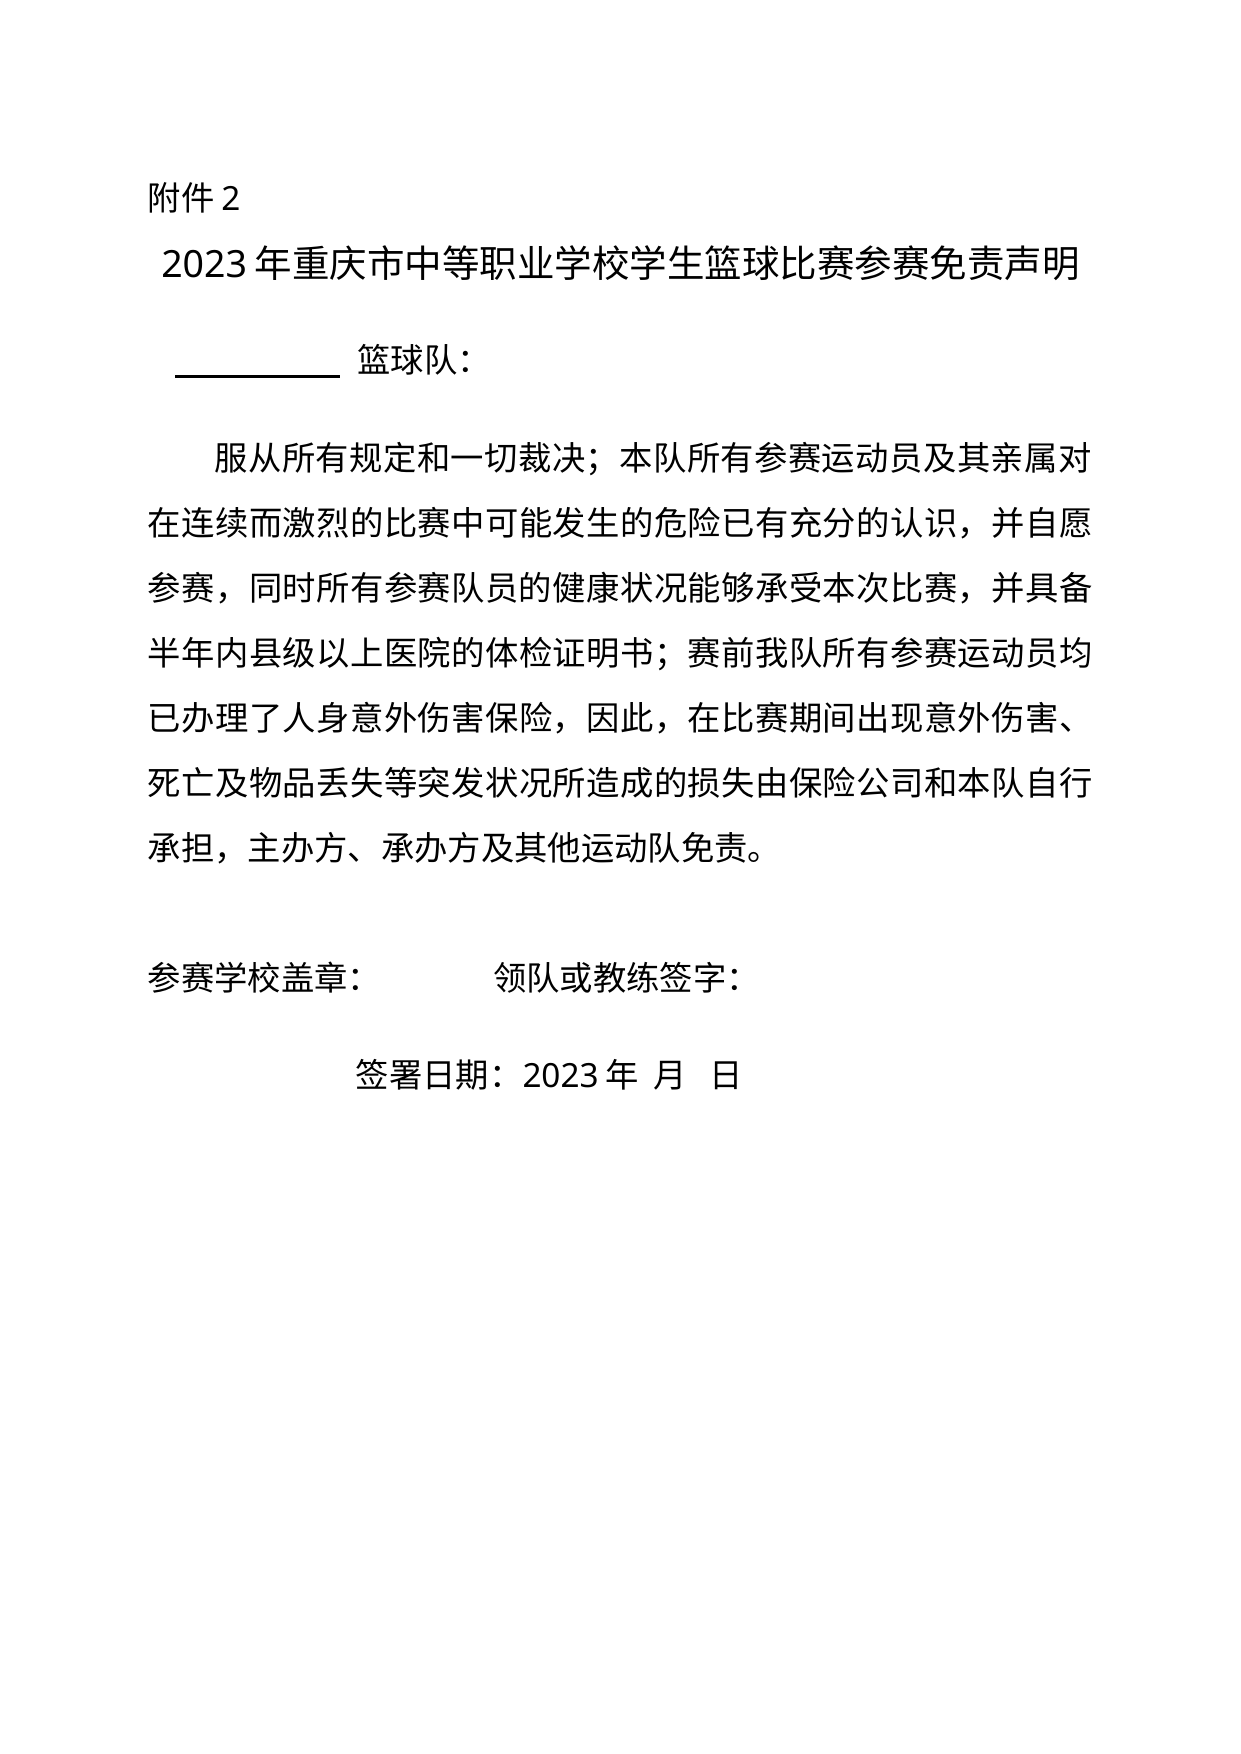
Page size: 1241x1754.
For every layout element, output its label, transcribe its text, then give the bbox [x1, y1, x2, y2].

text 2023年重庆市中等职业学校学生篮球比赛参赛免责声明 [148, 228, 1092, 293]
text 1 篮球队： [148, 326, 1092, 391]
text 附件2 [148, 163, 1092, 228]
text 服从所有规定和一切裁决；本队所有参赛运动员及其亲属对在连续而激烈的比赛中可能发生的危险已有充分的认识，并自愿参赛，同时所有参赛队员的健康状况能够承受本次比赛，并具备半年内县级以上医院的体检证明书；赛前我队所有参赛运动员均已办理了人身意外伤害保险，因此，在比赛期间出现意外伤害、死亡及物品丢失等突发状况所造成的损失由保险公司和本队自行承担，主办方、承办方及其他运动队免责。 [148, 423, 1092, 878]
text 签署日期：2023年 月 日 [148, 1041, 1092, 1106]
text 参赛学校盖章： 领队或教练签字： [148, 943, 1092, 1008]
